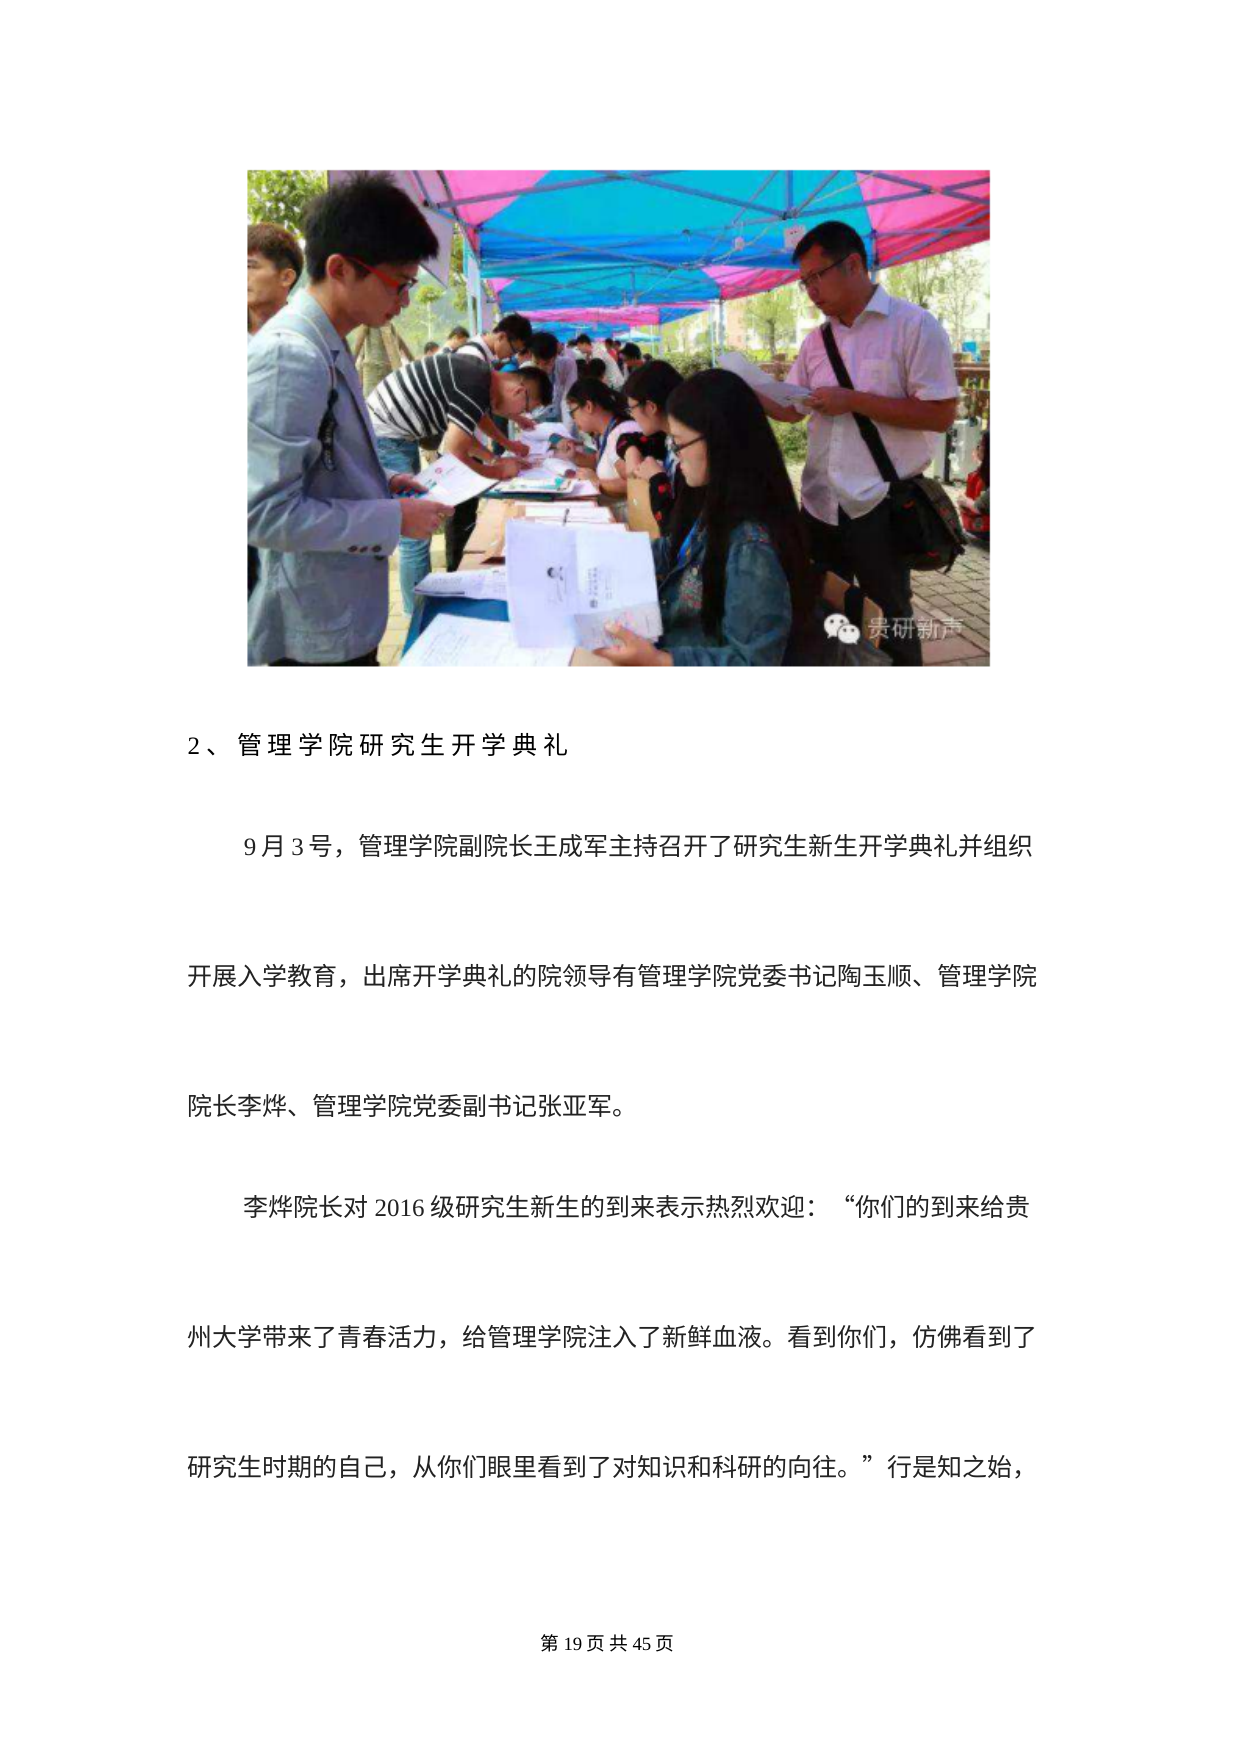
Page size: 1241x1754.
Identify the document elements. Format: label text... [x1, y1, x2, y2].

text 2 、 管 理 学 院 研 究 生 开 学 典 礼 [187, 711, 1053, 776]
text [187, 1173, 1053, 1498]
picture [243, 162, 998, 673]
text 9月3号，管理学院副院长王成军主持召开了研究生新生开学典礼并组织开展入学教育，出席开学典礼的院领导有管理学院党委书记陶玉顺、管理学院院长李烨、管理学院党委副书记张亚军。 [187, 812, 1053, 1137]
